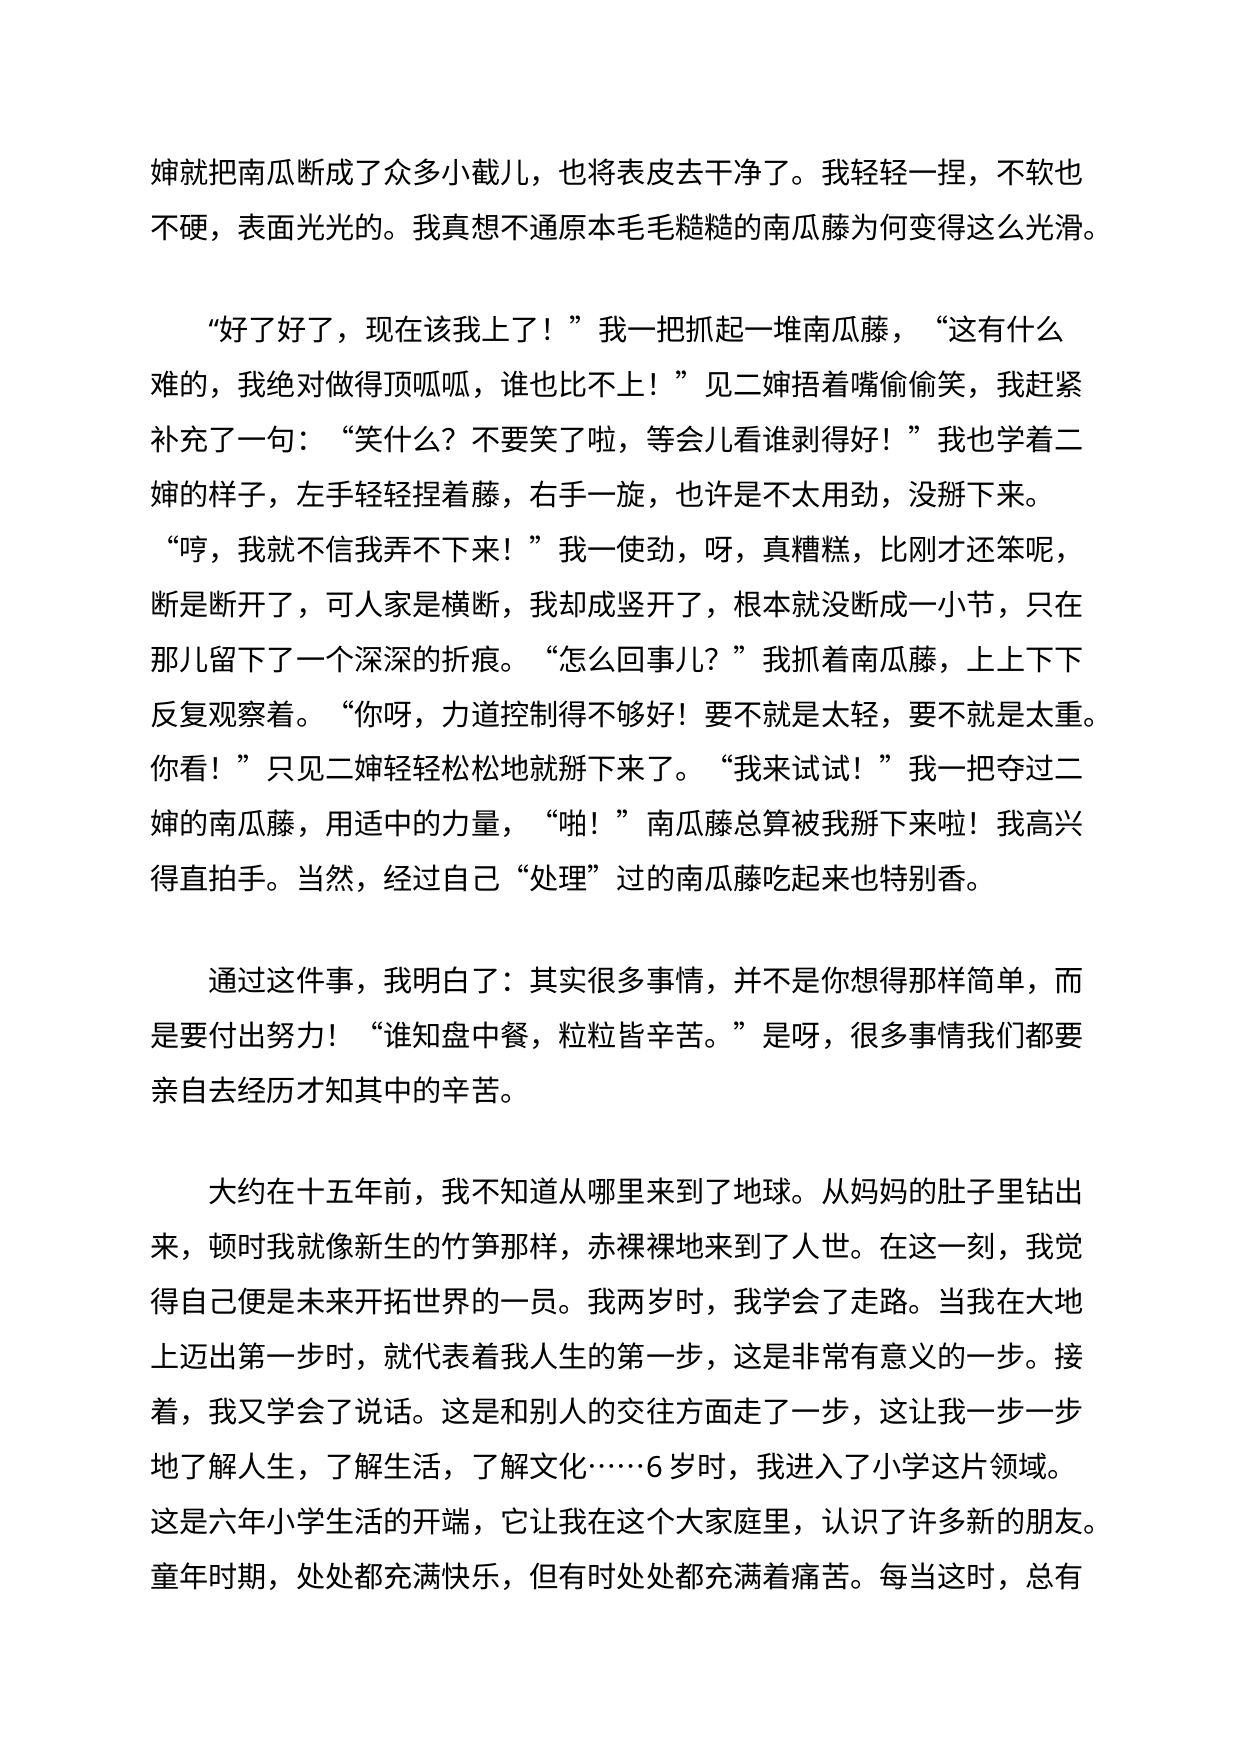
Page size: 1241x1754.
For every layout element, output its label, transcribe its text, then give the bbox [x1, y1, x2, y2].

text 通过这件事，我明白了：其实很多事情，并不是你想得那样简单，而是要付出努力！“谁知盘中餐，粒粒皆辛苦。”是呀，很多事情我们都要亲自去经历才知其中的辛苦。 [150, 957, 1090, 1109]
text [150, 150, 1090, 247]
text “好了好了，现在该我上了！”我一把抓起一堆南瓜藤，“这有什么难的，我绝对做得顶呱呱，谁也比不上！”见二婶捂着嘴偷偷笑，我赶紧补充了一句：“笑什么？不要笑了啦，等会儿看谁剥得好！”我也学着二婶的样子，左手轻轻捏着藤，右手一旋，也许是不太用劲，没掰下来。“哼，我就不信我弄不下来！”我一使劲，呀，真糟糕，比刚才还笨呢，断是断开了，可人家是横断，我却成竖开了，根本就没断成一小节，只在那儿留下了一个深深的折痕。“怎么回事儿？”我抓着南瓜藤，上上下下反复观察着。“你呀，力道控制得不够好！要不就是太轻，要不就是太重。你看！”只见二婶轻轻松松地就掰下来了。“我来试试！”我一把夺过二婶的南瓜藤，用适中的力量，“啪！”南瓜藤总算被我掰下来啦！我高兴得直拍手。当然，经过自己“处理”过的南瓜藤吃起来也特别香。 [150, 307, 1090, 898]
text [150, 1169, 1090, 1596]
